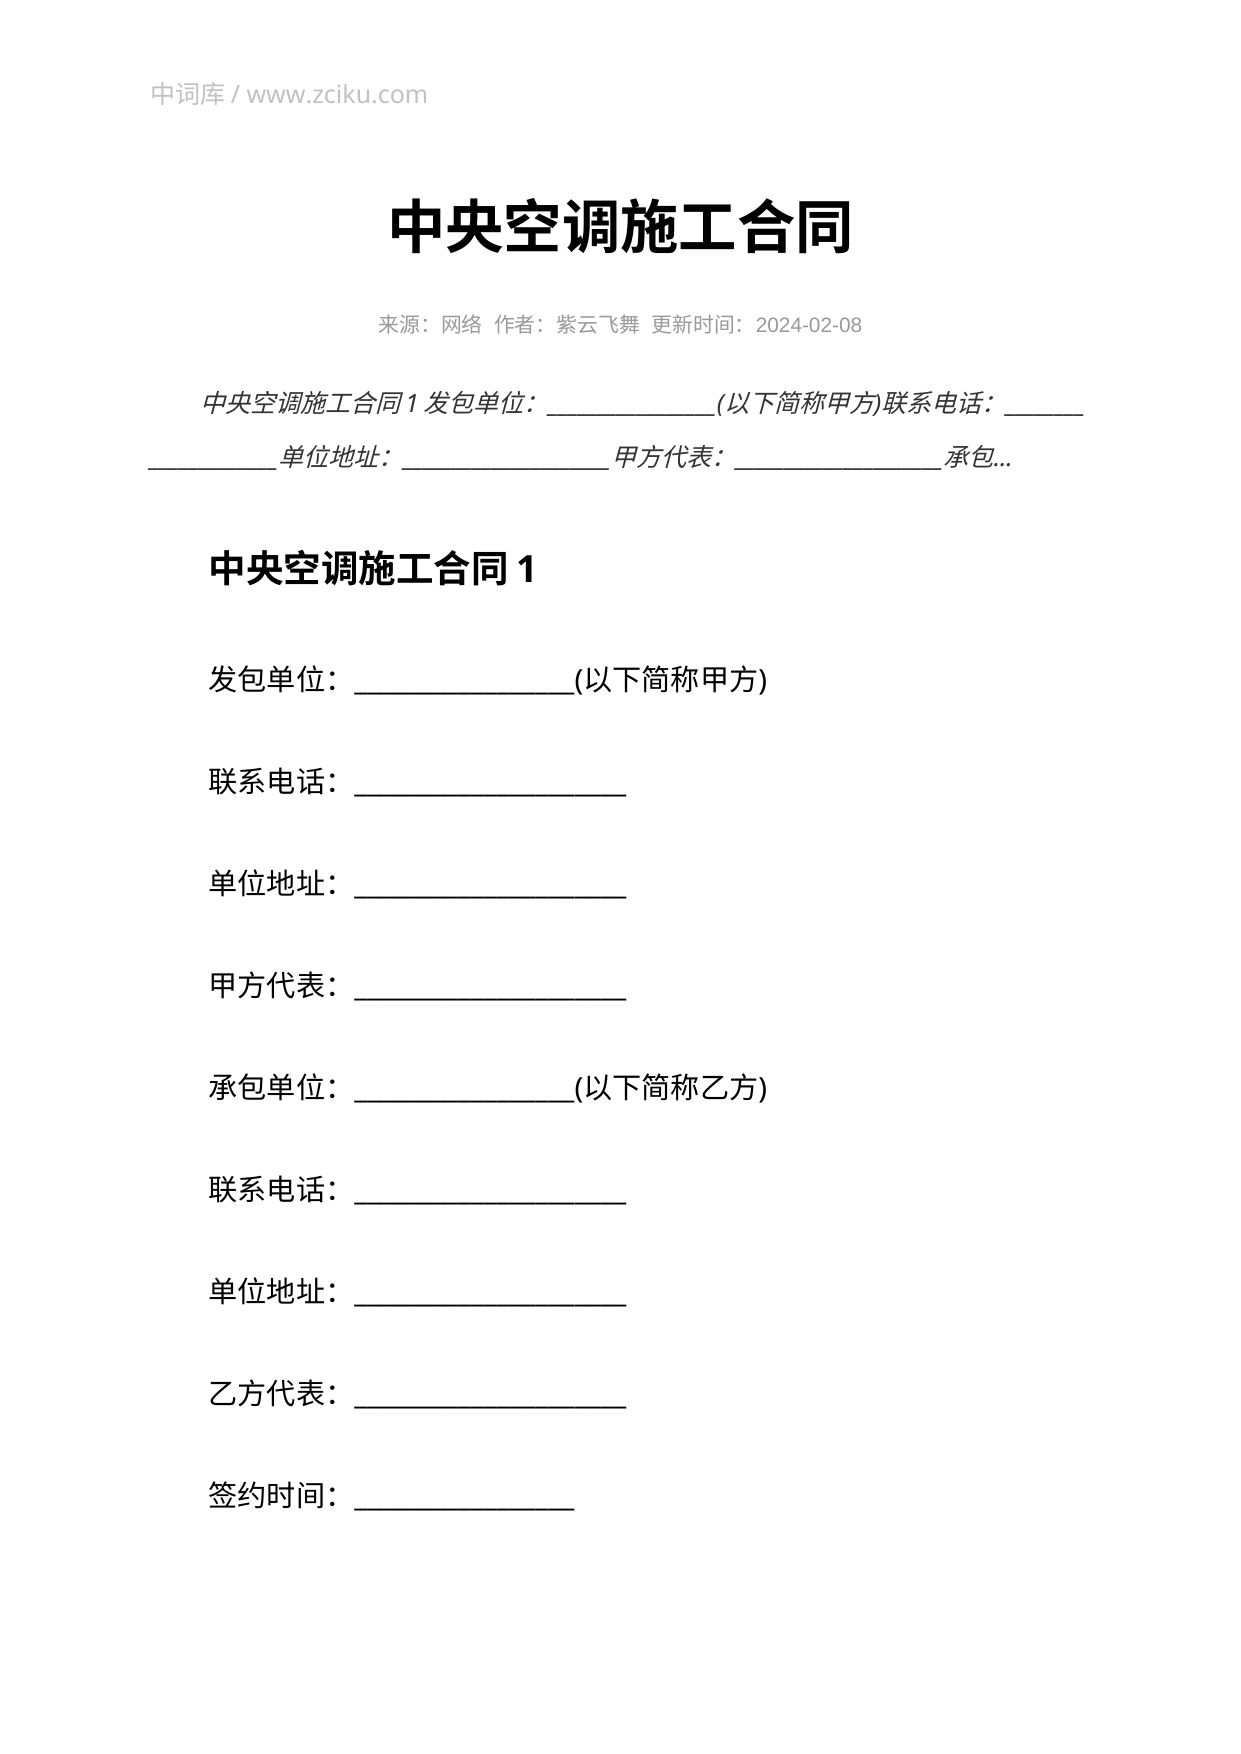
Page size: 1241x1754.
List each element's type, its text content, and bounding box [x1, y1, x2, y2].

text 单位地址：_____________________ [150, 861, 1090, 903]
text 单位地址：_____________________ [150, 1268, 1090, 1311]
text 甲方代表：_____________________ [150, 963, 1090, 1005]
text 中央空调施工合同1发包单位：_________________(以下简称甲方)联系电话：_____________________单位地址：_____________________甲方代表：_____________________承包... [150, 383, 1090, 474]
text 联系电话：_____________________ [150, 1167, 1090, 1209]
text 承包单位：_________________(以下简称乙方) [150, 1064, 1090, 1107]
text 中央空调施工合同1 [150, 539, 1090, 593]
text 联系电话：_____________________ [150, 759, 1090, 801]
text 发包单位：_________________(以下简称甲方) [150, 657, 1090, 699]
subtitle 中央空调施工合同 [150, 181, 1090, 266]
text 乙方代表：_____________________ [150, 1371, 1090, 1413]
text 来源：网络 作者：紫云飞舞 更新时间：2024-02-08 [150, 313, 1090, 337]
text 签约时间：_________________ [150, 1472, 1090, 1515]
